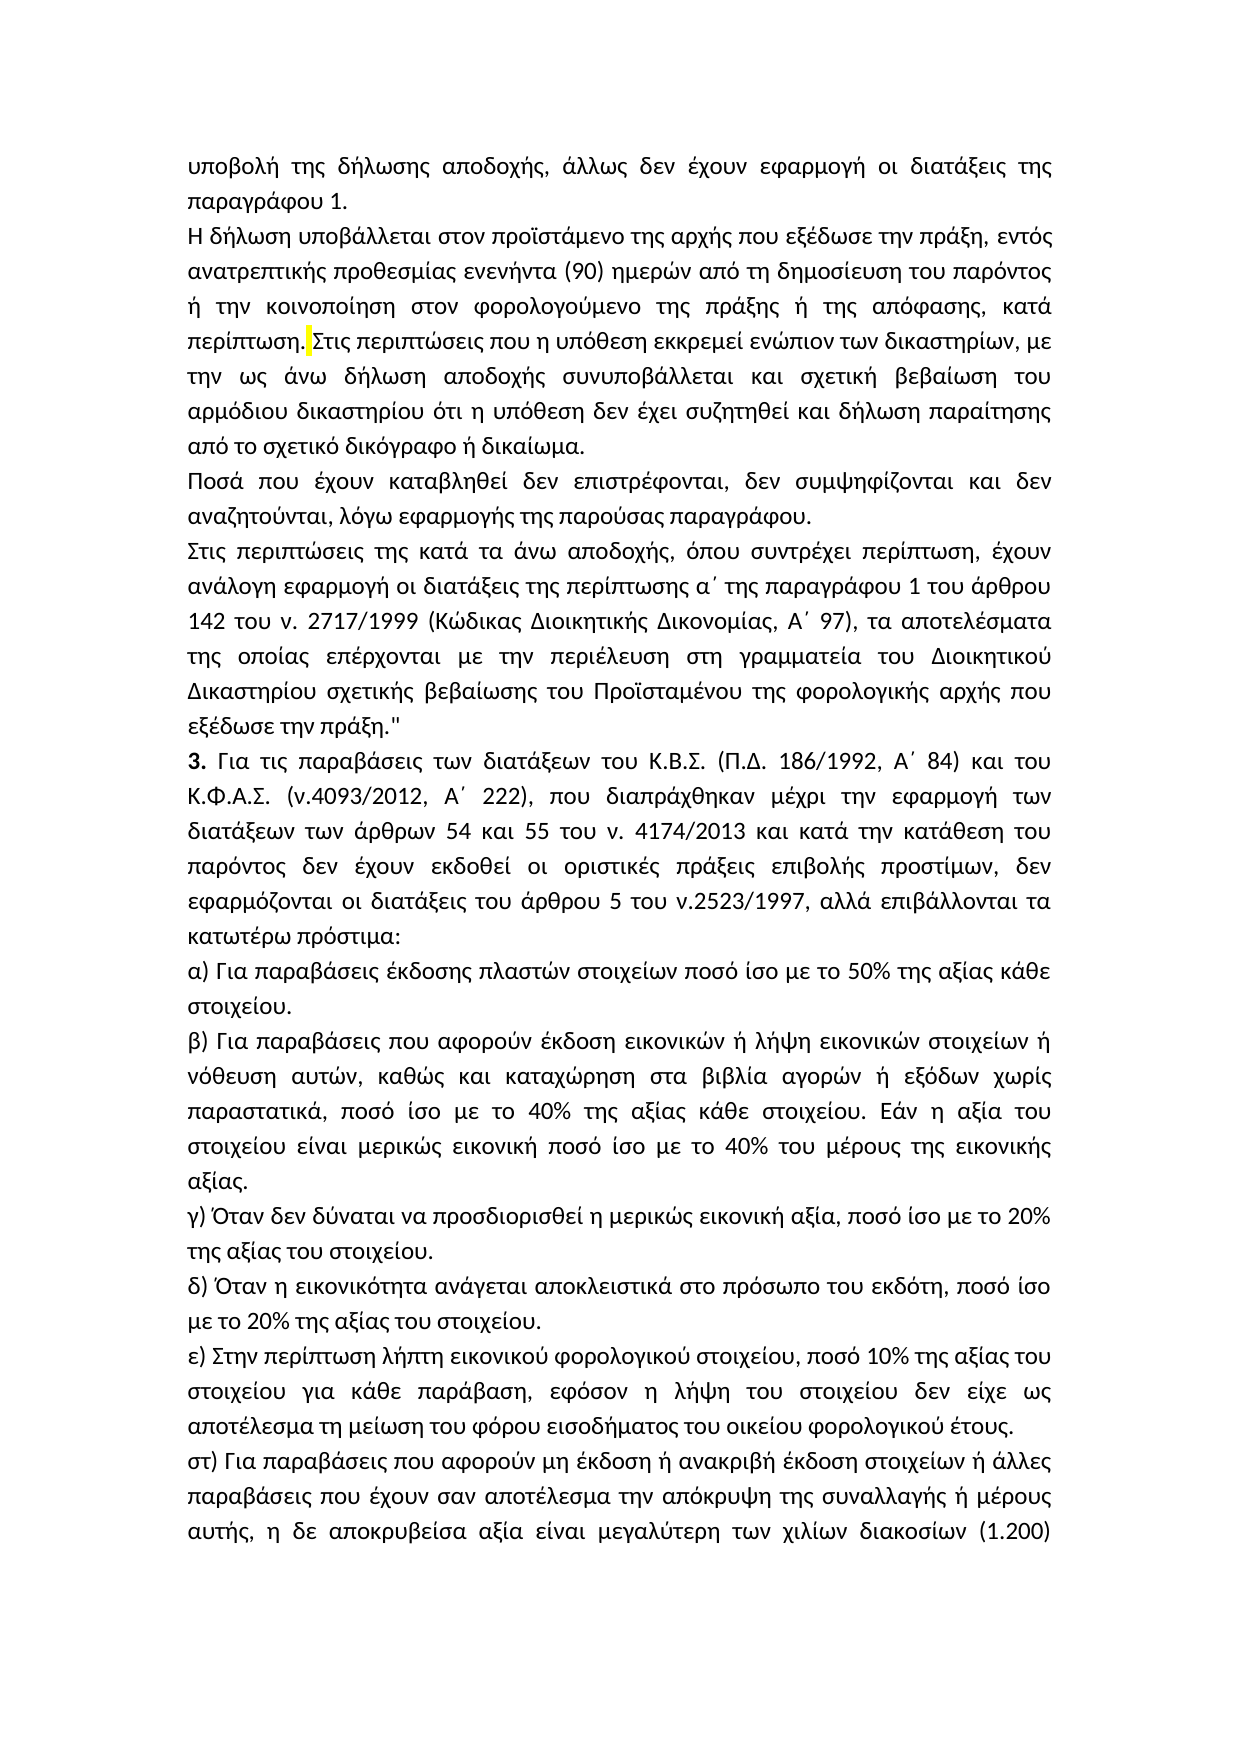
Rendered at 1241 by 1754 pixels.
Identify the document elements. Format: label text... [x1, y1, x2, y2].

text γ) Όταν δεν δύναται να προσδιορισθεί η μερικώς εικονική αξία, ποσό ίσο με το 20% της αξίας του στοιχείου. [187, 1200, 1053, 1266]
text Ποσά που έχουν καταβληθεί δεν επιστρέφονται, δεν συμψηφίζονται και δεν αναζητούνται, λόγω εφαρμογής της παρούσας παραγράφου. [187, 465, 1053, 531]
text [187, 150, 1053, 216]
text Στις περιπτώσεις της κατά τα άνω αποδοχής, όπου συντρέχει περίπτωση, έχουν ανάλογη εφαρμογή οι διατάξεις της περίπτωσης α΄ της παραγράφου 1 του άρθρου 142 του ν. 2717/1999 (Κώδικας Διοικητικής Δικονομίας, Α΄ 97), τα αποτελέσματα της οποίας επέρχονται με την περιέλευση στη γραμματεία του Διοικητικού Δικαστηρίου σχετικής βεβαίωσης του Προϊσταμένου της φορολογικής αρχής που εξέδωσε την πράξη." [187, 535, 1053, 741]
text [187, 1445, 1053, 1546]
text ε) Στην περίπτωση λήπτη εικονικού φορολογικού στοιχείου, ποσό 10% της αξίας του στοιχείου για κάθε παράβαση, εφόσον η λήψη του στοιχείου δεν είχε ως αποτέλεσμα τη μείωση του φόρου εισοδήματος του οικείου φορολογικού έτους. [187, 1340, 1053, 1441]
text Η δήλωση υποβάλλεται στον προϊστάμενο της αρχής που εξέδωσε την πράξη, εντός ανατρεπτικής προθεσμίας ενενήντα (90) ημερών από τη δημοσίευση του παρόντος ή την κοινοποίηση στον φορολογούμενο της πράξης ή της απόφασης, κατά περίπτωση. Στις περιπτώσεις που η υπόθεση εκκρεμεί ενώπιον των δικαστηρίων, με την ως άνω δήλωση αποδοχής συνυποβάλλεται και σχετική βεβαίωση του αρμόδιου δικαστηρίου ότι η υπόθεση δεν έχει συζητηθεί και δήλωση παραίτησης από το σχετικό δικόγραφο ή δικαίωμα. [187, 220, 1053, 461]
text β) Για παραβάσεις που αφορούν έκδοση εικονικών ή λήψη εικονικών στοιχείων ή νόθευση αυτών, καθώς και καταχώρηση στα βιβλία αγορών ή εξόδων χωρίς παραστατικά, ποσό ίσο με το 40% της αξίας κάθε στοιχείου. Εάν η αξία του στοιχείου είναι μερικώς εικονική ποσό ίσο με το 40% του μέρους της εικονικής αξίας. [187, 1025, 1053, 1196]
text α) Για παραβάσεις έκδοσης πλαστών στοιχείων ποσό ίσο με το 50% της αξίας κάθε στοιχείου. [187, 955, 1053, 1021]
text 3. Για τις παραβάσεις των διατάξεων του Κ.Β.Σ. (Π.Δ. 186/1992, Α΄ 84) και του Κ.Φ.Α.Σ. (ν.4093/2012, Α΄ 222), που διαπράχθηκαν μέχρι την εφαρμογή των διατάξεων των άρθρων 54 και 55 του ν. 4174/2013 και κατά την κατάθεση του παρόντος δεν έχουν εκδοθεί οι οριστικές πράξεις επιβολής προστίμων, δεν εφαρμόζονται οι διατάξεις του άρθρου 5 του ν.2523/1997, αλλά επιβάλλονται τα κατωτέρω πρόστιμα: [187, 745, 1053, 951]
text δ) Όταν η εικονικότητα ανάγεται αποκλειστικά στο πρόσωπο του εκδότη, ποσό ίσο με το 20% της αξίας του στοιχείου. [187, 1270, 1053, 1336]
